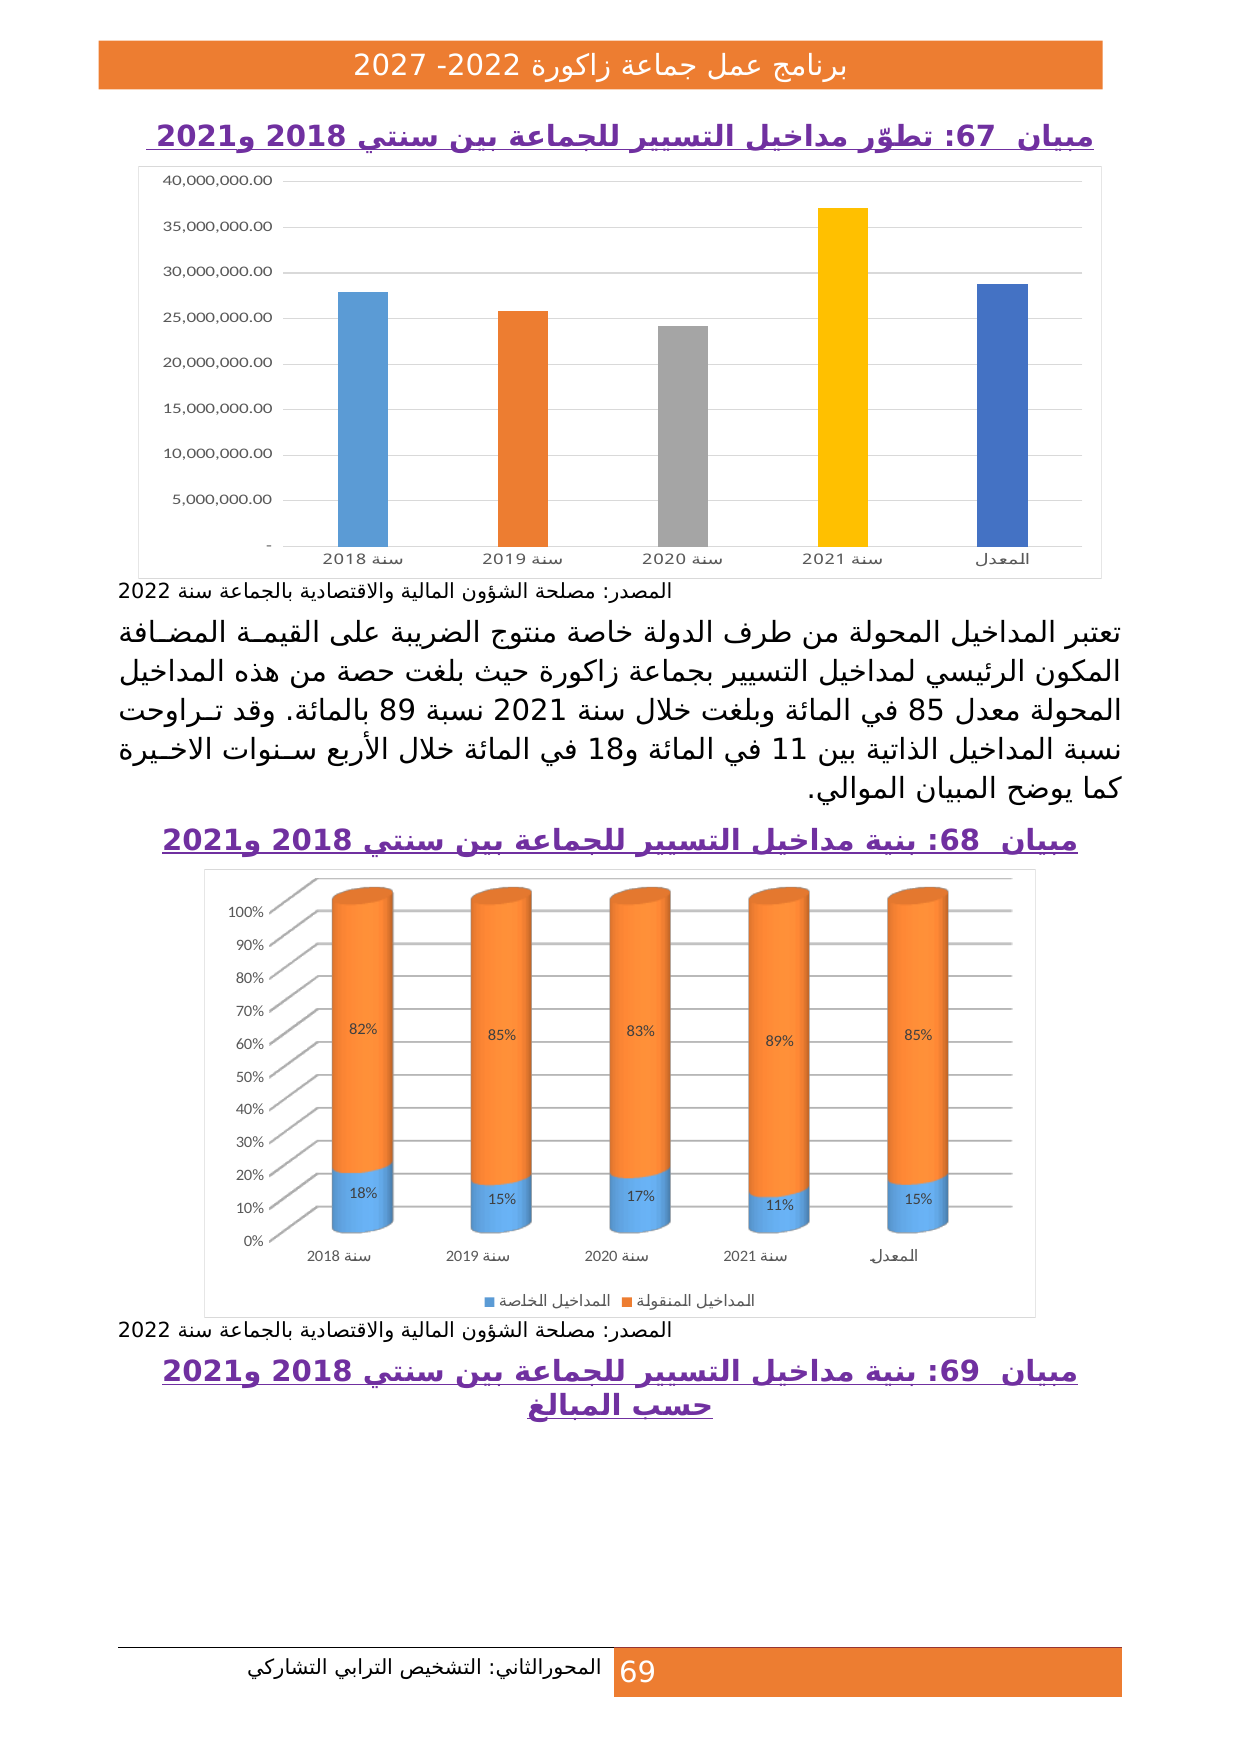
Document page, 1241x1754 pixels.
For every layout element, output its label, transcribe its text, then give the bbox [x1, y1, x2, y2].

text المصدر: مصلحة الشؤون المالية والاقتصادية بالجماعة سنة 2022 [118, 1318, 1003, 1342]
text المصدر: مصلحة الشؤون المالية والاقتصادية بالجماعة سنة 2022 [118, 579, 1003, 603]
text تعتبر المداخيل المحولة من طرف الدولة خاصة منتوج الضريبة على القيمة المضافة المكون الرئيسي لمداخيل التسيير بجماعة زاكورة حيث بلغت حصة من هذه المداخيل المحولة معدل 85 في المائة وبلغت خلال سنة 2021 نسبة 89 بالمائة. وقد تراوحت نسبة المداخيل الذاتية بين 11 في المائة و18 في المائة خلال الأربع سنوات الاخيرة كما يوضح المبيان الموالي. [118, 616, 1122, 805]
